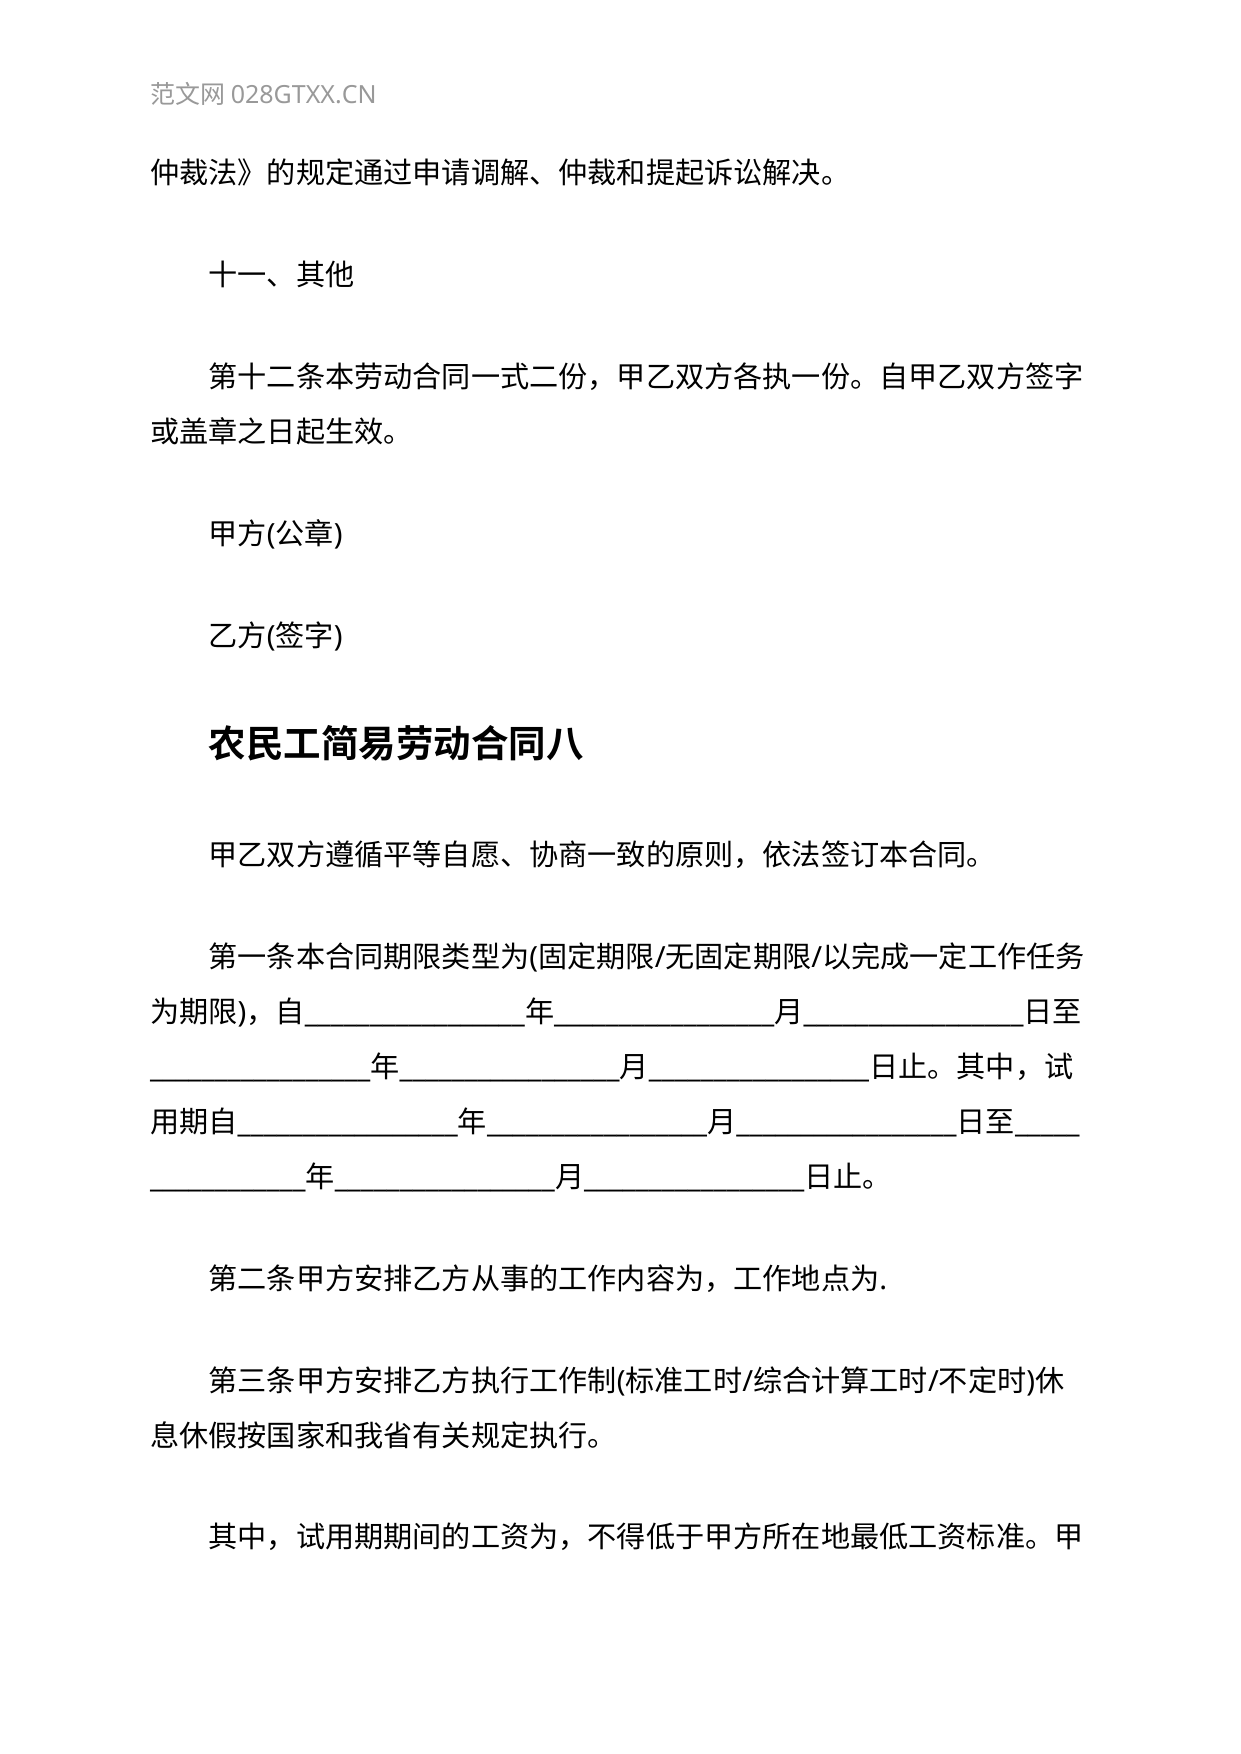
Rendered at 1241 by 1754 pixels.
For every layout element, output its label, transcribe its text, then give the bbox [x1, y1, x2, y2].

text 甲方(公章) [150, 510, 1090, 553]
text 乙方(签字) [150, 612, 1090, 654]
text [150, 150, 1090, 192]
text 农民工简易劳动合同八 [150, 714, 1090, 768]
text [150, 1514, 1090, 1556]
text 第三条甲方安排乙方执行工作制(标准工时/综合计算工时/不定时)休息休假按国家和我省有关规定执行。 [150, 1357, 1090, 1454]
text 第十二条本劳动合同一式二份，甲乙双方各执一份。自甲乙双方签字或盖章之日起生效。 [150, 353, 1090, 451]
text 第一条本合同期限类型为(固定期限/无固定期限/以完成一定工作任务为期限)，自_________________年_________________月_________________日至_________________年_________________月_________________日止。其中，试用期自_________________年_________________月_________________日至_________________年_________________月_________________日止。 [150, 933, 1090, 1196]
text 第二条甲方安排乙方从事的工作内容为，工作地点为. [150, 1255, 1090, 1298]
text 十一、其他 [150, 252, 1090, 294]
text 甲乙双方遵循平等自愿、协商一致的原则，依法签订本合同。 [150, 832, 1090, 874]
